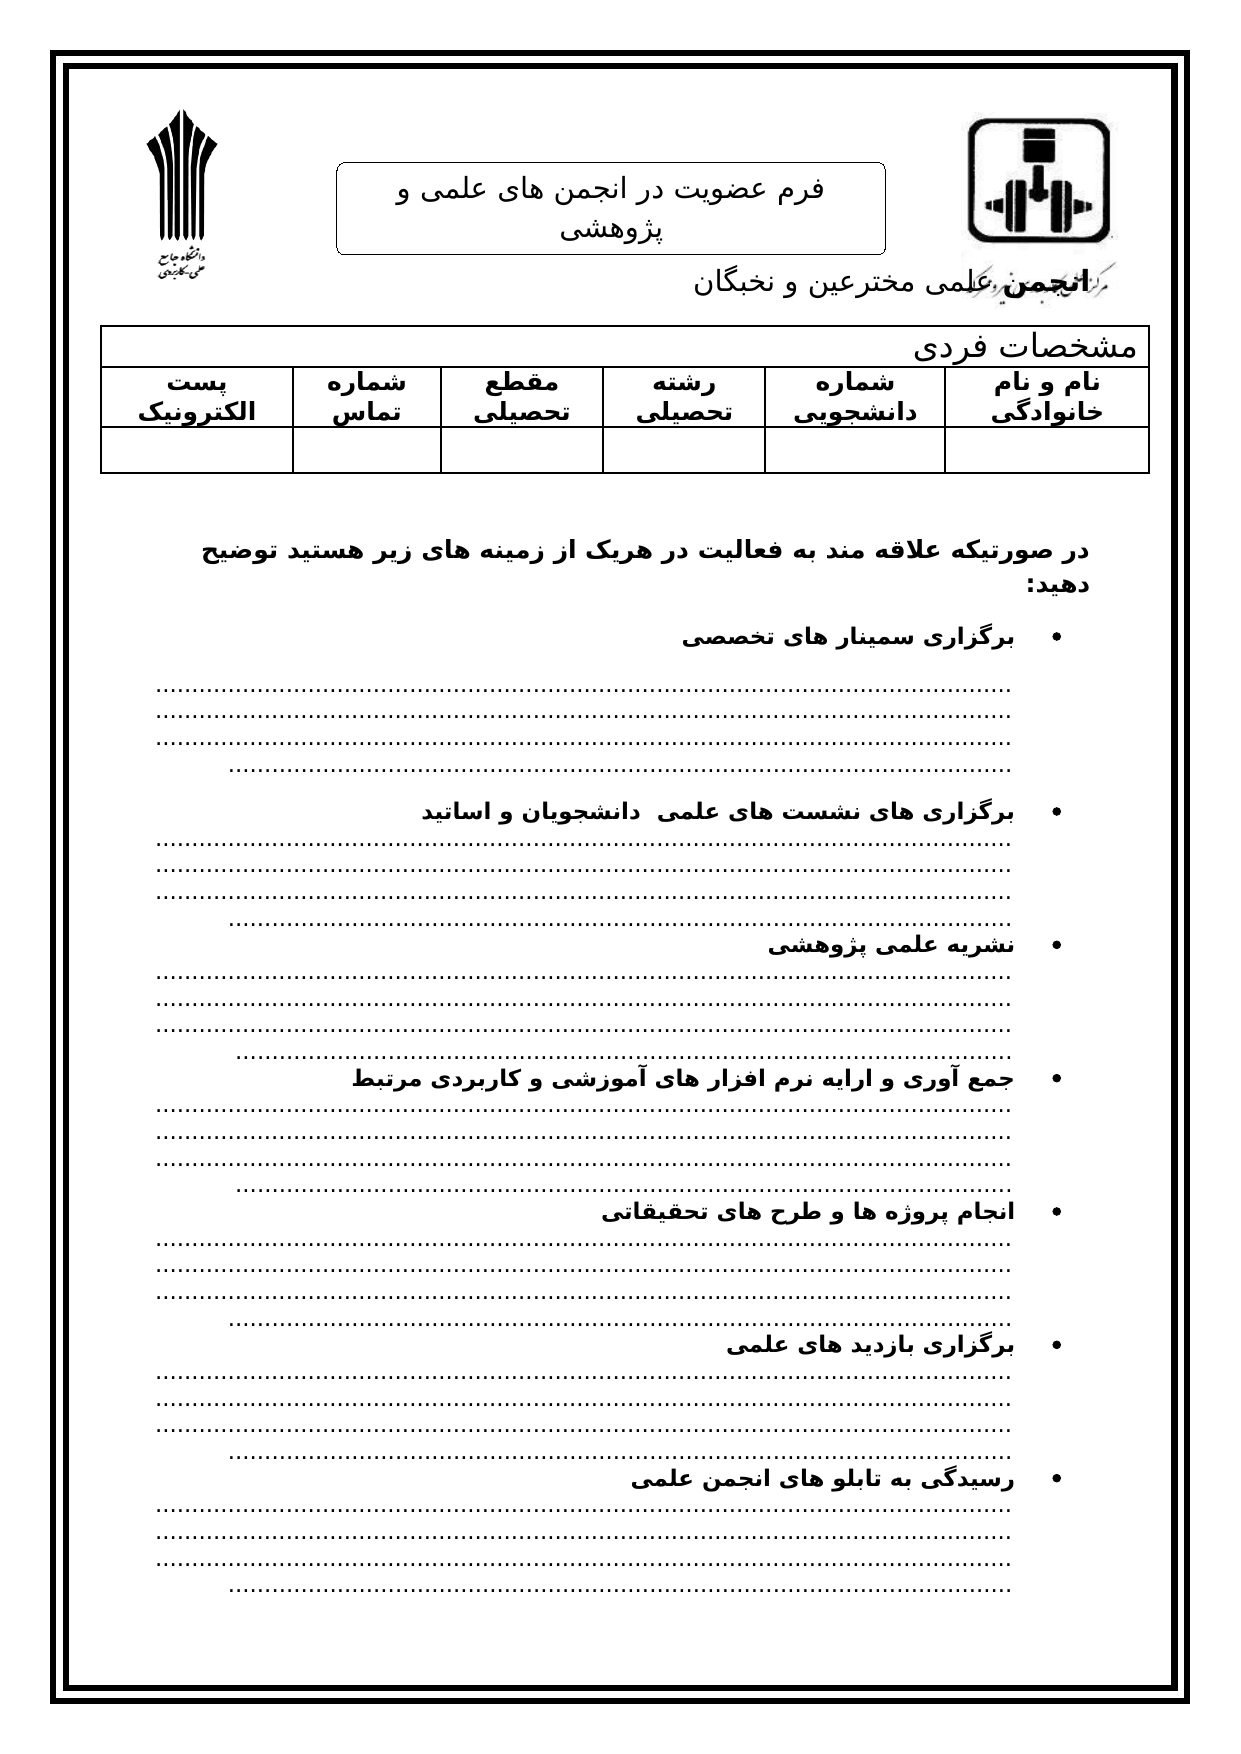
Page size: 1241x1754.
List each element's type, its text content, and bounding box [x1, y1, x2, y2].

table_cell [294, 428, 440, 472]
list برگزاری های نشست های علمی دانشجویان و اساتید [150, 798, 1053, 825]
table_cell رشته تحصیلی [604, 368, 764, 426]
list ............................................................................................................................................................................................................................................................................................................................................................................................................................................................................. [150, 958, 1015, 1065]
list .............................................................................................................................................................................................................................................................................................................................................................................................................................................................................. [150, 825, 1015, 932]
list رسیدگی به تابلو های انجمن علمی [150, 1465, 1053, 1492]
list برگزاری بازدید های علمی [150, 1332, 1053, 1358]
picture [961, 112, 1127, 314]
table_cell شماره تماس [294, 368, 440, 426]
table_cell نام و نام خانوادگی [946, 368, 1148, 426]
table_cell پست الکترونیک [102, 368, 292, 426]
list ............................................................................................................................................................................................................................................................................................................................................................................................................................................................................. [150, 1092, 1015, 1198]
table_cell [946, 428, 1148, 472]
list برگزاری سمینار های تخصصی [150, 623, 1053, 650]
text انجمن علمی مخترعین و نخبگان [150, 265, 1090, 299]
list نشریه علمی پژوهشی [150, 932, 1053, 958]
list .............................................................................................................................................................................................................................................................................................................................................................................................................................................................................. [150, 1492, 1015, 1598]
list انجام پروژه ها و طرح های تحقیقاتی [150, 1198, 1053, 1225]
table_cell [604, 428, 764, 472]
table_cell [766, 428, 944, 472]
list .............................................................................................................................................................................................................................................................................................................................................................................................................................................................................. [150, 1358, 1015, 1465]
table_cell مقطع تحصیلی [442, 368, 602, 426]
list .............................................................................................................................................................................................................................................................................................................................................................................................................................................................................. [150, 1225, 1015, 1332]
table_header مشخصات فردی [102, 327, 1148, 366]
picture [129, 100, 231, 288]
text .............................................................................................................................................................................................................................................................................................................................................................................................................................................................................. [150, 671, 1015, 777]
table_cell [442, 428, 602, 472]
table_cell [102, 428, 292, 472]
table_cell شماره دانشجویی [766, 368, 944, 426]
list جمع آوری و ارایه نرم افزار های آموزشی و کاربردی مرتبط [150, 1065, 1053, 1092]
text در صورتیکه علاقه مند به فعالیت در هریک از زمینه های زیر هستید توضیح دهید: [150, 535, 1090, 598]
